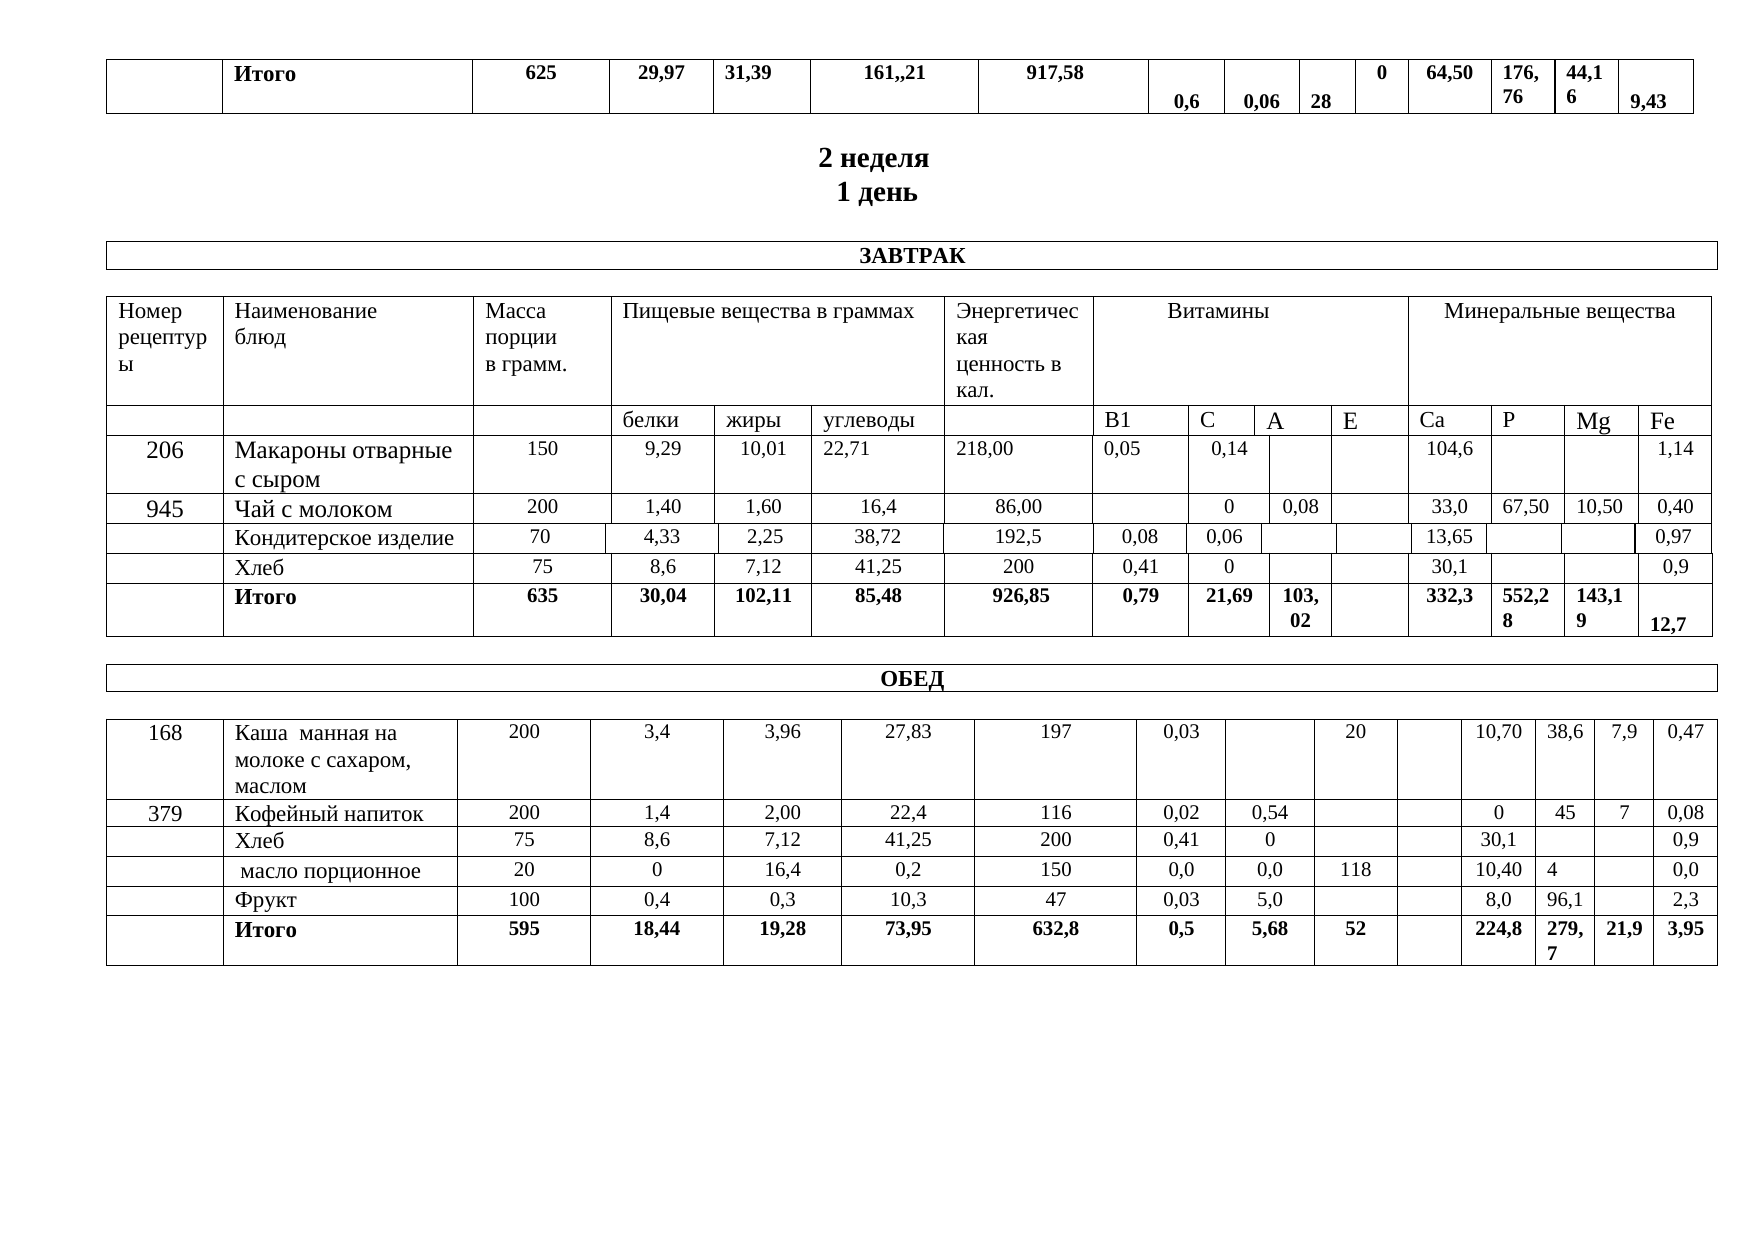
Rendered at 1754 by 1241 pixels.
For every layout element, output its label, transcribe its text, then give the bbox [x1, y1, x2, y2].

table_cell 45 [1536, 800, 1594, 826]
table_cell [1398, 827, 1461, 856]
table_cell 103,02 [1270, 584, 1331, 636]
table_cell 10,40 [1462, 857, 1535, 886]
table_header 3,4 [591, 720, 723, 798]
table_header [1226, 720, 1314, 798]
table_cell 224,8 [1462, 916, 1535, 964]
table_cell Кондитерское изделие [224, 524, 473, 553]
table_cell 206 [107, 436, 223, 493]
table_cell 10,50 [1565, 494, 1638, 523]
table_cell [1562, 524, 1634, 553]
table_cell 0,06 [1187, 524, 1261, 553]
table_cell 31,39 [714, 60, 810, 113]
table_cell [1398, 857, 1461, 886]
table_cell Mg [1565, 406, 1638, 434]
table_cell 625 [473, 60, 609, 113]
table_header Масса порции в грамм. [474, 297, 611, 405]
table_cell 0,06 [1225, 60, 1299, 113]
table_header [1398, 720, 1461, 798]
table_cell [107, 554, 223, 582]
table_cell 0,03 [1137, 887, 1225, 915]
table_cell 102,11 [715, 584, 811, 636]
table_cell 0,79 [1093, 584, 1188, 636]
table_cell 86,00 [945, 494, 1092, 523]
table_cell масло порционное [224, 857, 457, 886]
table_cell 75 [458, 827, 590, 856]
table_cell 8,0 [1462, 887, 1535, 915]
table_cell 100 [458, 887, 590, 915]
table_header Номер рецептуры [107, 297, 223, 405]
table_cell 33,0 [1409, 494, 1491, 523]
table_cell [107, 827, 223, 856]
table_cell 0,08 [1270, 494, 1331, 523]
table_cell [1332, 584, 1408, 636]
table_cell Чай с молоком [224, 494, 473, 523]
table_cell [1270, 554, 1331, 582]
table_cell 2,25 [719, 524, 811, 553]
table_cell 200 [458, 800, 590, 826]
table_cell 8,6 [612, 554, 714, 582]
table_cell 104,6 [1409, 436, 1491, 493]
table_cell 552,28 [1492, 584, 1564, 636]
table_header 197 [975, 720, 1136, 798]
table_cell 4,33 [606, 524, 718, 553]
table_cell [107, 584, 223, 636]
table_cell Итого [224, 916, 457, 964]
table_cell 21,9 [1595, 916, 1653, 964]
table_cell Макароны отварные с сыром [224, 436, 473, 493]
table_cell 150 [975, 857, 1136, 886]
table_cell 1,40 [612, 494, 714, 523]
table_cell Фрукт [224, 887, 457, 915]
table_cell 116 [975, 800, 1136, 826]
table_cell 30,1 [1409, 554, 1491, 582]
table_cell 0,3 [724, 887, 841, 915]
table_cell 192,5 [944, 524, 1093, 553]
table_cell 85,48 [812, 584, 944, 636]
text 2 неделя [118, 140, 1636, 174]
table_cell 0,14 [1189, 436, 1269, 493]
table_cell 200 [975, 827, 1136, 856]
table_cell 161,,21 [811, 60, 978, 113]
table_cell [1337, 524, 1411, 553]
table_cell 279,7 [1536, 916, 1594, 964]
table_cell 64,50 [1409, 60, 1491, 113]
table_cell Итого [223, 60, 472, 113]
table_cell [1595, 887, 1653, 915]
table_cell 75 [474, 554, 611, 582]
table_cell 0,97 [1636, 524, 1711, 553]
table_cell [1093, 494, 1188, 523]
table_cell [1398, 887, 1461, 915]
table_cell 0,02 [1137, 800, 1225, 826]
table_cell 0,6 [1149, 60, 1224, 113]
table_cell 0,0 [1226, 857, 1314, 886]
table_cell 0,05 [1093, 436, 1188, 493]
table_cell 0,5 [1137, 916, 1225, 964]
table_cell Ca [1409, 406, 1491, 434]
table_cell 118 [1315, 857, 1397, 886]
table_header 3,96 [724, 720, 841, 798]
table_cell 2,00 [724, 800, 841, 826]
table_cell Хлеб [224, 827, 457, 856]
table_cell 150 [474, 436, 611, 493]
table_cell [107, 916, 223, 964]
table_cell [1487, 524, 1561, 553]
table_cell 5,68 [1226, 916, 1314, 964]
table_cell 0 [1226, 827, 1314, 856]
table_cell 332,3 [1409, 584, 1491, 636]
table_cell [107, 857, 223, 886]
table_cell [1262, 524, 1336, 553]
table_cell 0 [1462, 800, 1535, 826]
table_header 38,6 [1536, 720, 1594, 798]
table_cell Е [1332, 406, 1408, 434]
table_cell 7 [1595, 800, 1653, 826]
table_cell 9,29 [612, 436, 714, 493]
table_cell 29,97 [610, 60, 713, 113]
table_header Наименование блюд [224, 297, 473, 405]
table_cell 1,4 [591, 800, 723, 826]
table_cell [1332, 494, 1408, 523]
table_cell углеводы [812, 406, 944, 434]
table_cell [1270, 436, 1331, 493]
table_cell [1315, 827, 1397, 856]
table_header 200 [458, 720, 590, 798]
table_header ОБЕД [107, 665, 1717, 691]
table_cell 20 [458, 857, 590, 886]
table_cell 945 [107, 494, 223, 523]
table_cell 0,41 [1137, 827, 1225, 856]
table_cell В1 [1094, 406, 1188, 434]
table_cell [1565, 436, 1638, 493]
table_header ЗАВТРАК [107, 242, 1717, 268]
table_cell 0,0 [1137, 857, 1225, 886]
table_cell 200 [474, 494, 611, 523]
table_cell 0,9 [1639, 554, 1712, 582]
table_cell 595 [458, 916, 590, 964]
table_cell 0 [1189, 554, 1269, 582]
table_cell Р [1492, 406, 1564, 434]
table_cell 10,3 [842, 887, 974, 915]
table_cell 22,71 [812, 436, 944, 493]
table_cell 70 [474, 524, 605, 553]
table_cell 30,04 [612, 584, 714, 636]
table_header 20 [1315, 720, 1397, 798]
table_cell 21,69 [1189, 584, 1269, 636]
table_header 0,03 [1137, 720, 1225, 798]
table_cell [1315, 800, 1397, 826]
table_cell 0,08 [1094, 524, 1186, 553]
table_cell 635 [474, 584, 611, 636]
table_cell 632,8 [975, 916, 1136, 964]
table_cell [945, 406, 1093, 434]
table_cell 0 [1356, 60, 1408, 113]
table_cell [1565, 554, 1638, 582]
table_cell 44,16 [1556, 60, 1618, 113]
table_cell Итого [224, 584, 473, 636]
table_cell 18,44 [591, 916, 723, 964]
table_header Энергетическая ценность в кал. [945, 297, 1093, 405]
table_cell [1398, 916, 1461, 964]
table_cell 0,08 [1654, 800, 1717, 826]
table_header Пищевые вещества в граммах [612, 297, 944, 405]
table_cell 1,14 [1639, 436, 1711, 493]
table_cell Fe [1639, 406, 1711, 434]
table_cell Хлеб [224, 554, 473, 582]
table_cell 0,40 [1639, 494, 1711, 523]
table_cell 22,4 [842, 800, 974, 826]
table_cell 2,3 [1654, 887, 1717, 915]
table_cell 12,7 [1639, 584, 1712, 636]
table_cell [224, 406, 473, 434]
table_cell 7,12 [715, 554, 811, 582]
table_cell 0,41 [1093, 554, 1188, 582]
table_cell Кофейный напиток [224, 800, 457, 826]
table_cell белки [612, 406, 714, 434]
table_cell 8,6 [591, 827, 723, 856]
table_cell 28 [1300, 60, 1355, 113]
table_cell 52 [1315, 916, 1397, 964]
table_cell [1492, 554, 1564, 582]
table_cell 67,50 [1492, 494, 1564, 523]
table_header 0,47 [1654, 720, 1717, 798]
table_cell 3,95 [1654, 916, 1717, 964]
text 1 день [118, 174, 1636, 207]
table_cell [1536, 827, 1594, 856]
table_cell [1595, 857, 1653, 886]
table_header 27,83 [842, 720, 974, 798]
table_cell 47 [975, 887, 1136, 915]
table_header Каша манная на молоке с сахаром, маслом [224, 720, 457, 798]
table_cell [1398, 800, 1461, 826]
table_header Витамины [1094, 297, 1408, 405]
table_cell 176,76 [1492, 60, 1554, 113]
table_header 168 [107, 720, 223, 798]
table_cell 926,85 [945, 584, 1092, 636]
table_cell 9,43 [1619, 60, 1693, 113]
table_header 10,70 [1462, 720, 1535, 798]
table_cell 41,25 [812, 554, 944, 582]
table_cell 0 [1189, 494, 1269, 523]
table_cell 16,4 [724, 857, 841, 886]
table_cell [107, 406, 223, 434]
table_cell жиры [715, 406, 811, 434]
table_cell [1492, 436, 1564, 493]
table_cell 16,4 [812, 494, 944, 523]
table_cell [1315, 887, 1397, 915]
table_header 7,9 [1595, 720, 1653, 798]
table_cell 30,1 [1462, 827, 1535, 856]
table_cell 218,00 [945, 436, 1092, 493]
table_cell 13,65 [1412, 524, 1486, 553]
table_cell А [1255, 406, 1331, 434]
table_cell 0,9 [1654, 827, 1717, 856]
table_cell 0,0 [1654, 857, 1717, 886]
table_cell 200 [945, 554, 1092, 582]
table_cell 0,54 [1226, 800, 1314, 826]
table_cell [107, 524, 223, 553]
table_cell 38,72 [812, 524, 943, 553]
table_cell 41,25 [842, 827, 974, 856]
table_cell 7,12 [724, 827, 841, 856]
table_cell [107, 60, 222, 113]
table_cell 4 [1536, 857, 1594, 886]
table_header Минеральные вещества [1409, 297, 1711, 405]
table_cell [474, 406, 611, 434]
table_cell 379 [107, 800, 223, 826]
table_cell С [1189, 406, 1254, 434]
table_cell 96,1 [1536, 887, 1594, 915]
table_cell 5,0 [1226, 887, 1314, 915]
table_cell [1332, 554, 1408, 582]
table_cell [107, 887, 223, 915]
table_cell 0,4 [591, 887, 723, 915]
table_cell 0 [591, 857, 723, 886]
table_cell [1332, 436, 1408, 493]
table_cell 19,28 [724, 916, 841, 964]
table_cell 917,58 [979, 60, 1148, 113]
table_cell 10,01 [715, 436, 811, 493]
table_cell 73,95 [842, 916, 974, 964]
table_cell 0,2 [842, 857, 974, 886]
table_cell 1,60 [715, 494, 811, 523]
table_cell 143,19 [1565, 584, 1638, 636]
table_cell [1595, 827, 1653, 856]
